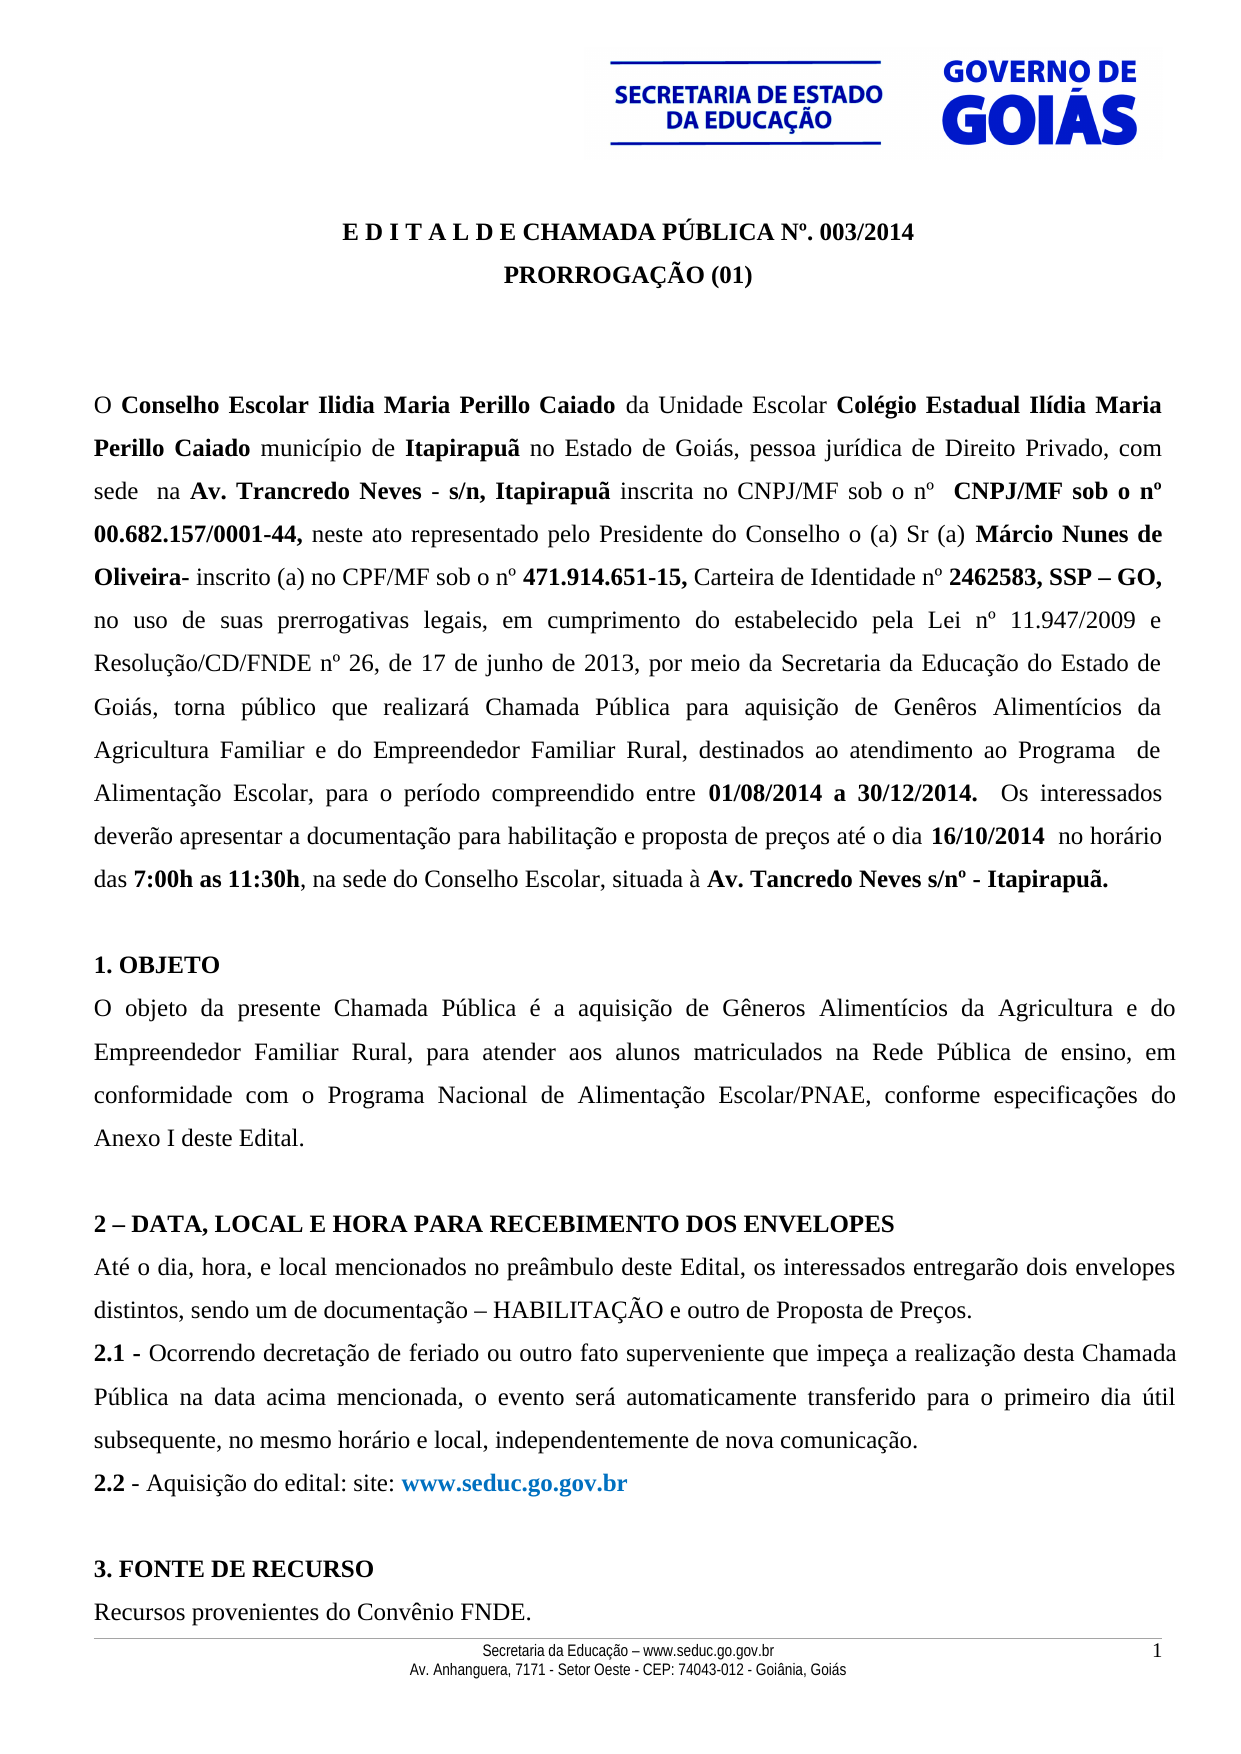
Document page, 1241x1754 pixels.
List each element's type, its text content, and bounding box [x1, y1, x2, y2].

text 2.2 - Aquisição do edital: site: www.seduc.go.gov.br [94, 1468, 1177, 1497]
text 3. FONTE DE RECURSO [94, 1554, 1177, 1583]
text 2 – DATA, LOCAL E HORA PARA RECEBIMENTO DOS ENVELOPES [94, 1209, 1177, 1238]
text PRORROGAÇÃO (01) [94, 260, 1162, 289]
text E D I T A L D E CHAMADA PÚBLICA Nº. 003/2014 [94, 217, 1162, 246]
text 2.1 - Ocorrendo decretação de feriado ou outro fato superveniente que impeça a realização desta Chamada Pública na data acima mencionada, o evento será automaticamente transferido para o primeiro dia útil subsequente, no mesmo horário e local, independentemente de nova comunicação. [94, 1338, 1177, 1453]
text O objeto da presente Chamada Pública é a aquisição de Gêneros Alimentícios da Agricultura e do Empreendedor Familiar Rural, para atender aos alunos matriculados na Rede Pública de ensino, em conformidade com o Programa Nacional de Alimentação Escolar/PNAE, conforme especificações do Anexo I deste Edital. [94, 993, 1177, 1152]
text Recursos provenientes do Convênio FNDE. [94, 1597, 1177, 1626]
text O Conselho Escolar Ilidia Maria Perillo Caiado da Unidade Escolar Colégio Estadual Ilídia Maria Perillo Caiado município de Itapirapuã no Estado de Goiás, pessoa jurídica de Direito Privado, com sede na Av. Trancredo Neves - s/n, Itapirapuã inscrita no CNPJ/MF sob o nº CNPJ/MF sob o nº 00.682.157/0001-44, neste ato representado pelo Presidente do Conselho o (a) Sr (a) Márcio Nunes de Oliveira- inscrito (a) no CPF/MF sob o nº 471.914.651-15, Carteira de Identidade nº 2462583, SSP – GO, no uso de suas prerrogativas legais, em cumprimento do estabelecido pela Lei nº 11.947/2009 e Resolução/CD/FNDE nº 26, de 17 de junho de 2013, por meio da Secretaria da Educação do Estado de Goiás, torna público que realizará Chamada Pública para aquisição de Genêros Alimentícios da Agricultura Familiar e do Empreendedor Familiar Rural, destinados ao atendimento ao Programa de Alimentação Escolar, para o período compreendido entre 01/08/2014 a 30/12/2014. Os interessados deverão apresentar a documentação para habilitação e proposta de preços até o dia 16/10/2014 no horário das 7:00h as 11:30h, na sede do Conselho Escolar, situada à Av. Tancredo Neves s/nº - Itapirapuã. [94, 390, 1162, 893]
text Até o dia, hora, e local mencionados no preâmbulo deste Edital, os interessados entregarão dois envelopes distintos, sendo um de documentação – HABILITAÇÃO e outro de Proposta de Preços. [94, 1252, 1177, 1324]
text 1. OBJETO [94, 950, 1177, 979]
picture [584, 47, 1163, 160]
